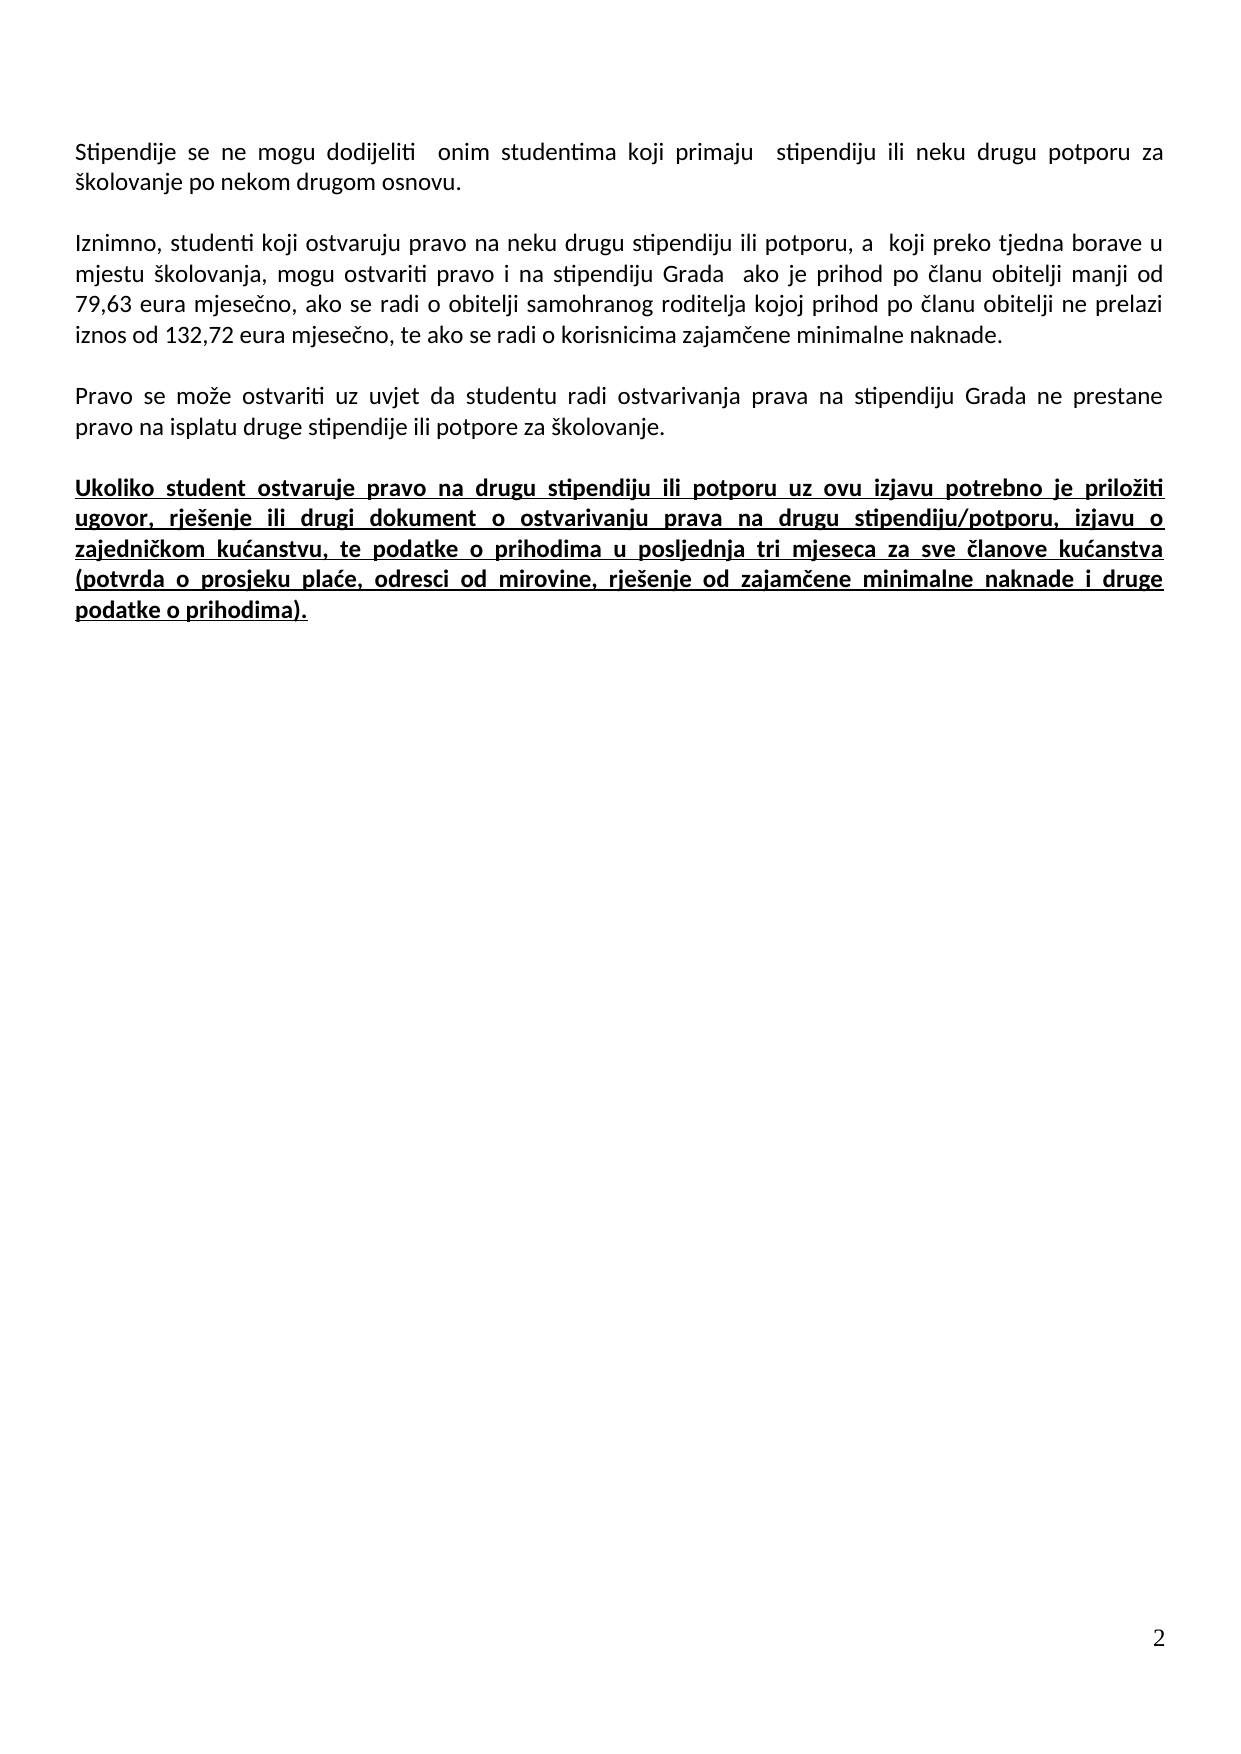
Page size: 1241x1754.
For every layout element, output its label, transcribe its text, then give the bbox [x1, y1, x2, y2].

text Ukoliko student ostvaruje pravo na drugu stipendiju ili potporu uz ovu izjavu potrebno je priložiti ugovor, rješenje ili drugi dokument o ostvarivanju prava na drugu stipendiju/potporu, izjavu o zajedničkom kućanstvu, te podatke o prihodima u posljednja tri mjeseca za sve članove kućanstva (potvrda o prosjeku plaće, odresci od mirovine, rješenje od zajamčene minimalne naknade i druge podatke o prihodima). [75, 499, 1165, 528]
text Iznimno, studenti koji ostvaruju pravo na neku drugu stipendiju ili potporu, a koji preko tjedna borave u mjestu školovanja, mogu ostvariti pravo i na stipendiju Grada ako je prihod po članu obitelji manji od 79,63 eura mjesečno, ako se radi o obitelji samohranog roditelja kojoj prihod po članu obitelji ne prelazi iznos od 132,72 eura mjesečno, te ako se radi o korisnicima zajamčene minimalne naknade. [75, 228, 1165, 350]
text Pravo se može ostvariti uz uvjet da studentu radi ostvarivanja prava na stipendiju Grada ne prestane pravo na isplatu druge stipendije ili potpore za školovanje. [75, 380, 1165, 441]
text Ukoliko student ostvaruje pravo na drugu stipendiju ili potporu uz ovu izjavu potrebno je priložiti ugovor, rješenje ili drugi dokument o ostvarivanju prava na drugu stipendiju/potporu, izjavu o zajedničkom kućanstvu, te podatke o prihodima u posljednja tri mjeseca za sve članove kućanstva (potvrda o prosjeku plaće, odresci od mirovine, rješenje od zajamčene minimalne naknade i druge podatke o prihodima). [75, 472, 1165, 498]
text Stipendije se ne mogu dodijeliti onim studentima koji primaju stipendiju ili neku drugu potporu za školovanje po nekom drugom osnovu. [75, 136, 1165, 197]
text Ukoliko student ostvaruje pravo na drugu stipendiju ili potporu uz ovu izjavu potrebno je priložiti ugovor, rješenje ili drugi dokument o ostvarivanju prava na drugu stipendiju/potporu, izjavu o zajedničkom kućanstvu, te podatke o prihodima u posljednja tri mjeseca za sve članove kućanstva (potvrda o prosjeku plaće, odresci od mirovine, rješenje od zajamčene minimalne naknade i druge podatke o prihodima). [75, 530, 1165, 624]
